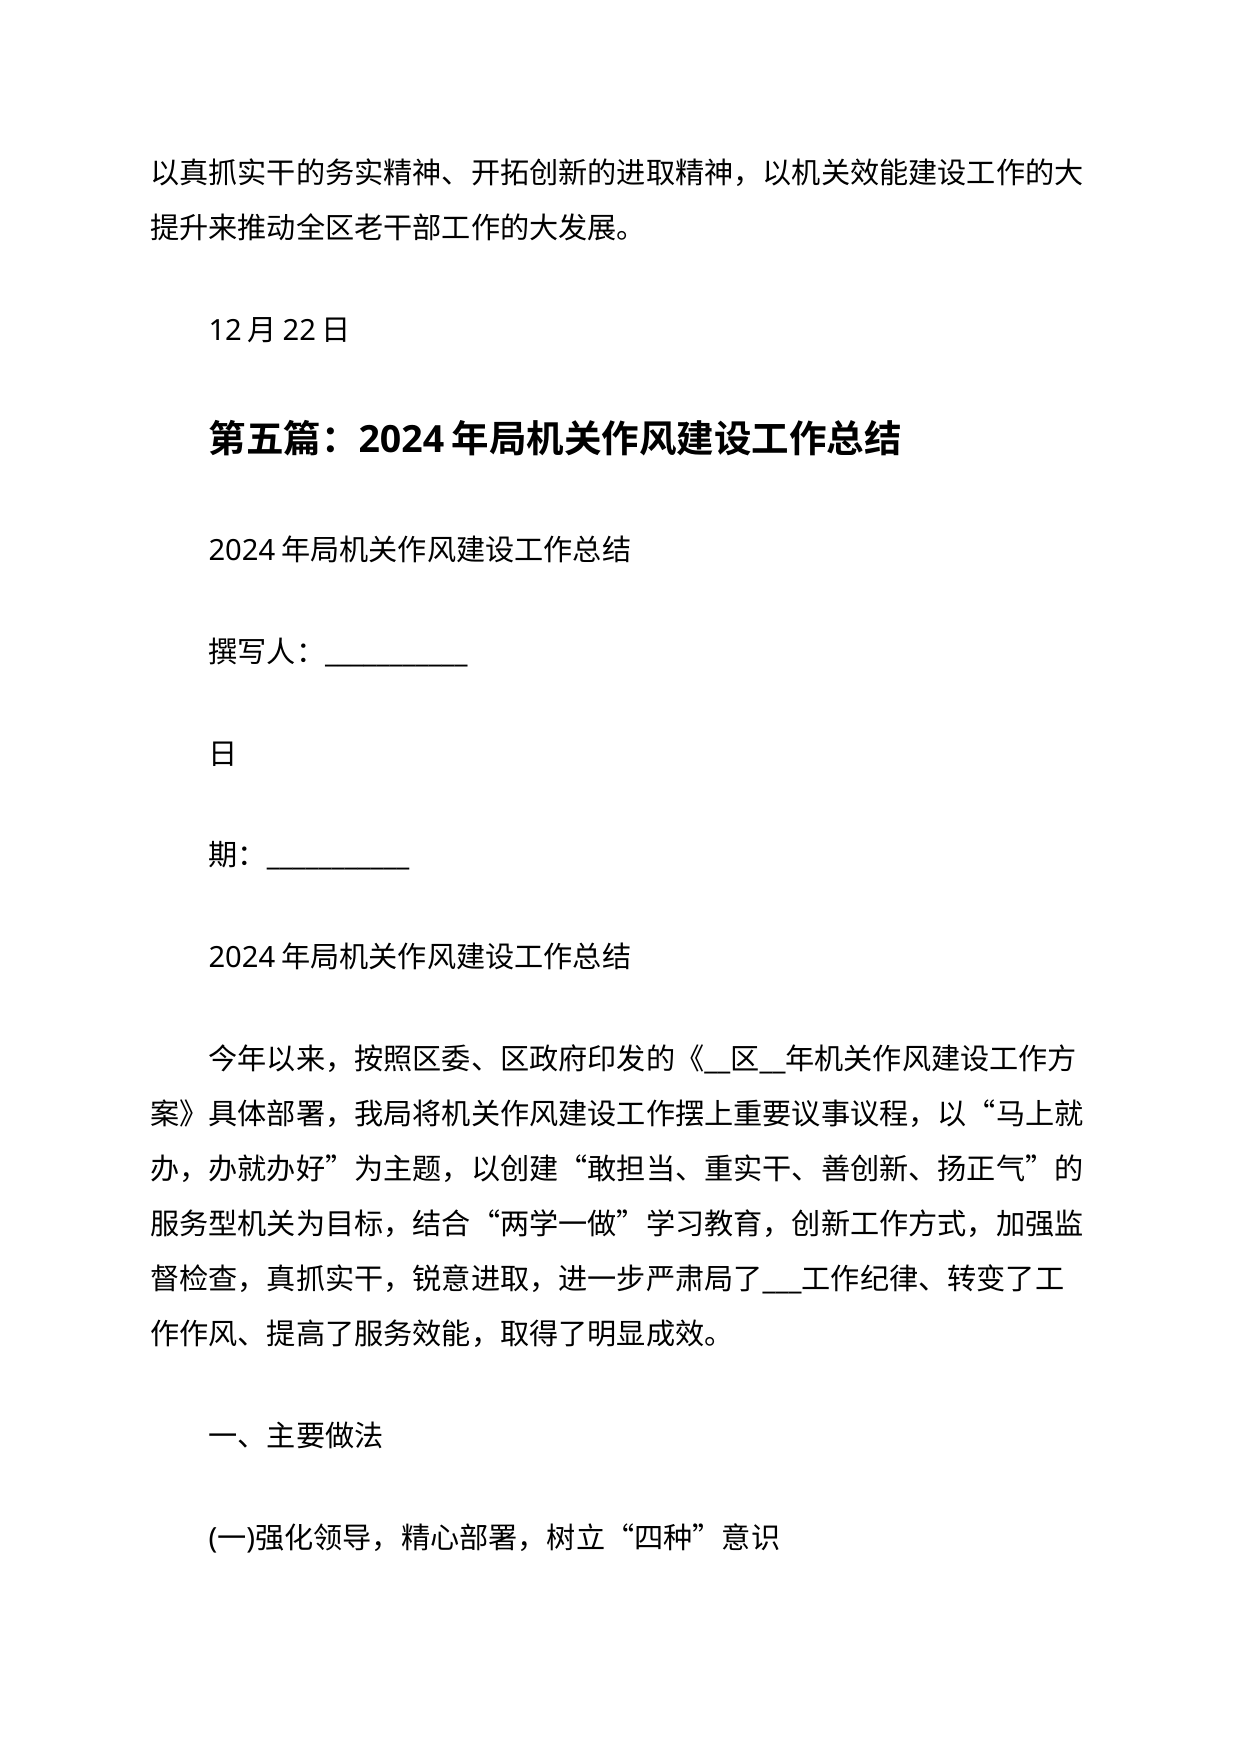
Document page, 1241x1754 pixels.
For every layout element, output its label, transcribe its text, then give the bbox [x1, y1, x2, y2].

text 12月22日 [150, 307, 1090, 349]
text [150, 150, 1090, 247]
text 撰写人：___________ [150, 628, 1090, 671]
text 一、主要做法 [150, 1412, 1090, 1455]
text (一)强化领导，精心部署，树立“四种”意识 [150, 1514, 1090, 1557]
text 期：___________ [150, 832, 1090, 874]
text 2024年局机关作风建设工作总结 [150, 934, 1090, 976]
text 今年以来，按照区委、区政府印发的《__区__年机关作风建设工作方案》具体部署，我局将机关作风建设工作摆上重要议事议程，以“马上就办，办就办好”为主题，以创建“敢担当、重实干、善创新、扬正气”的服务型机关为目标，结合“两学一做”学习教育，创新工作方式，加强监督检查，真抓实干，锐意进取，进一步严肃局了___工作纪律、转变了工作作风、提高了服务效能，取得了明显成效。 [150, 1036, 1090, 1353]
text 日 [150, 730, 1090, 772]
text 第五篇：2024年局机关作风建设工作总结 [150, 409, 1090, 463]
text 2024年局机关作风建设工作总结 [150, 526, 1090, 569]
